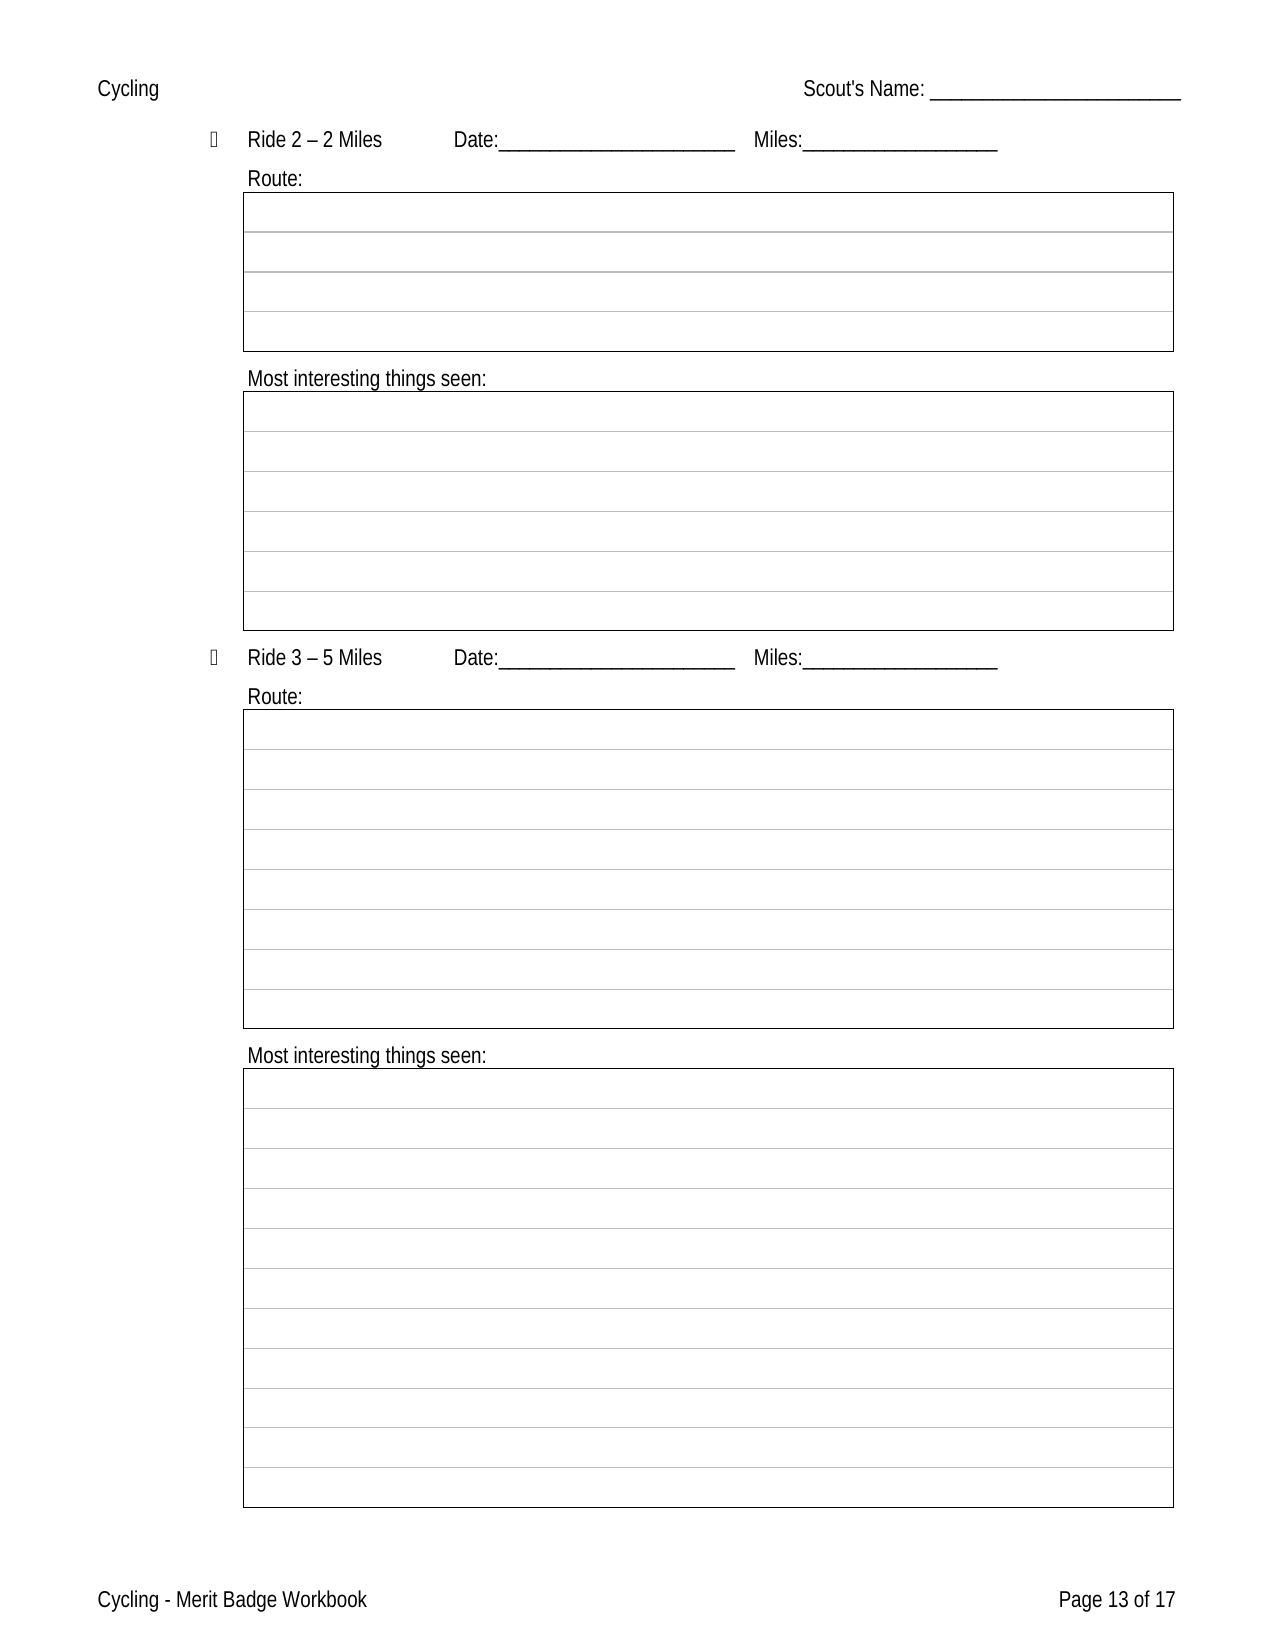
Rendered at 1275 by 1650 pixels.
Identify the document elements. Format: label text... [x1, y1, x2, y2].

table_cell [244, 552, 1173, 591]
table_cell [244, 870, 1173, 909]
table_cell [244, 750, 1173, 789]
table_cell [244, 950, 1173, 988]
table_cell [244, 910, 1173, 948]
table_cell [244, 1428, 1173, 1467]
table_cell [244, 432, 1173, 471]
table_header [244, 1069, 1173, 1108]
table_cell [244, 472, 1173, 511]
table_cell [244, 1269, 1173, 1308]
text Most interesting things seen: [247, 1042, 1177, 1068]
table_header [244, 392, 1173, 431]
table_cell [244, 830, 1173, 869]
table_cell [244, 1349, 1173, 1387]
table_cell [244, 1468, 1173, 1507]
text Ride 2 – 2 Miles Date: Miles: [210, 126, 1177, 153]
text Most interesting things seen: [247, 365, 1177, 391]
table_cell [244, 1309, 1173, 1347]
table_cell [244, 1389, 1173, 1427]
table_cell [244, 233, 1173, 271]
table_cell [244, 790, 1173, 829]
table_cell [244, 990, 1173, 1028]
table_cell [244, 1189, 1173, 1228]
text Ride 3 – 5 Miles Date: Miles: [210, 644, 1177, 670]
table_cell [244, 1109, 1173, 1148]
table_cell [244, 273, 1173, 311]
table_cell [244, 1229, 1173, 1268]
table_header [244, 193, 1173, 231]
text Route: [247, 165, 1177, 192]
table_cell [244, 512, 1173, 551]
table_header [244, 710, 1173, 749]
table_cell [244, 592, 1173, 630]
text Route: [247, 683, 1177, 709]
table_cell [244, 1149, 1173, 1188]
table_cell [244, 312, 1173, 351]
